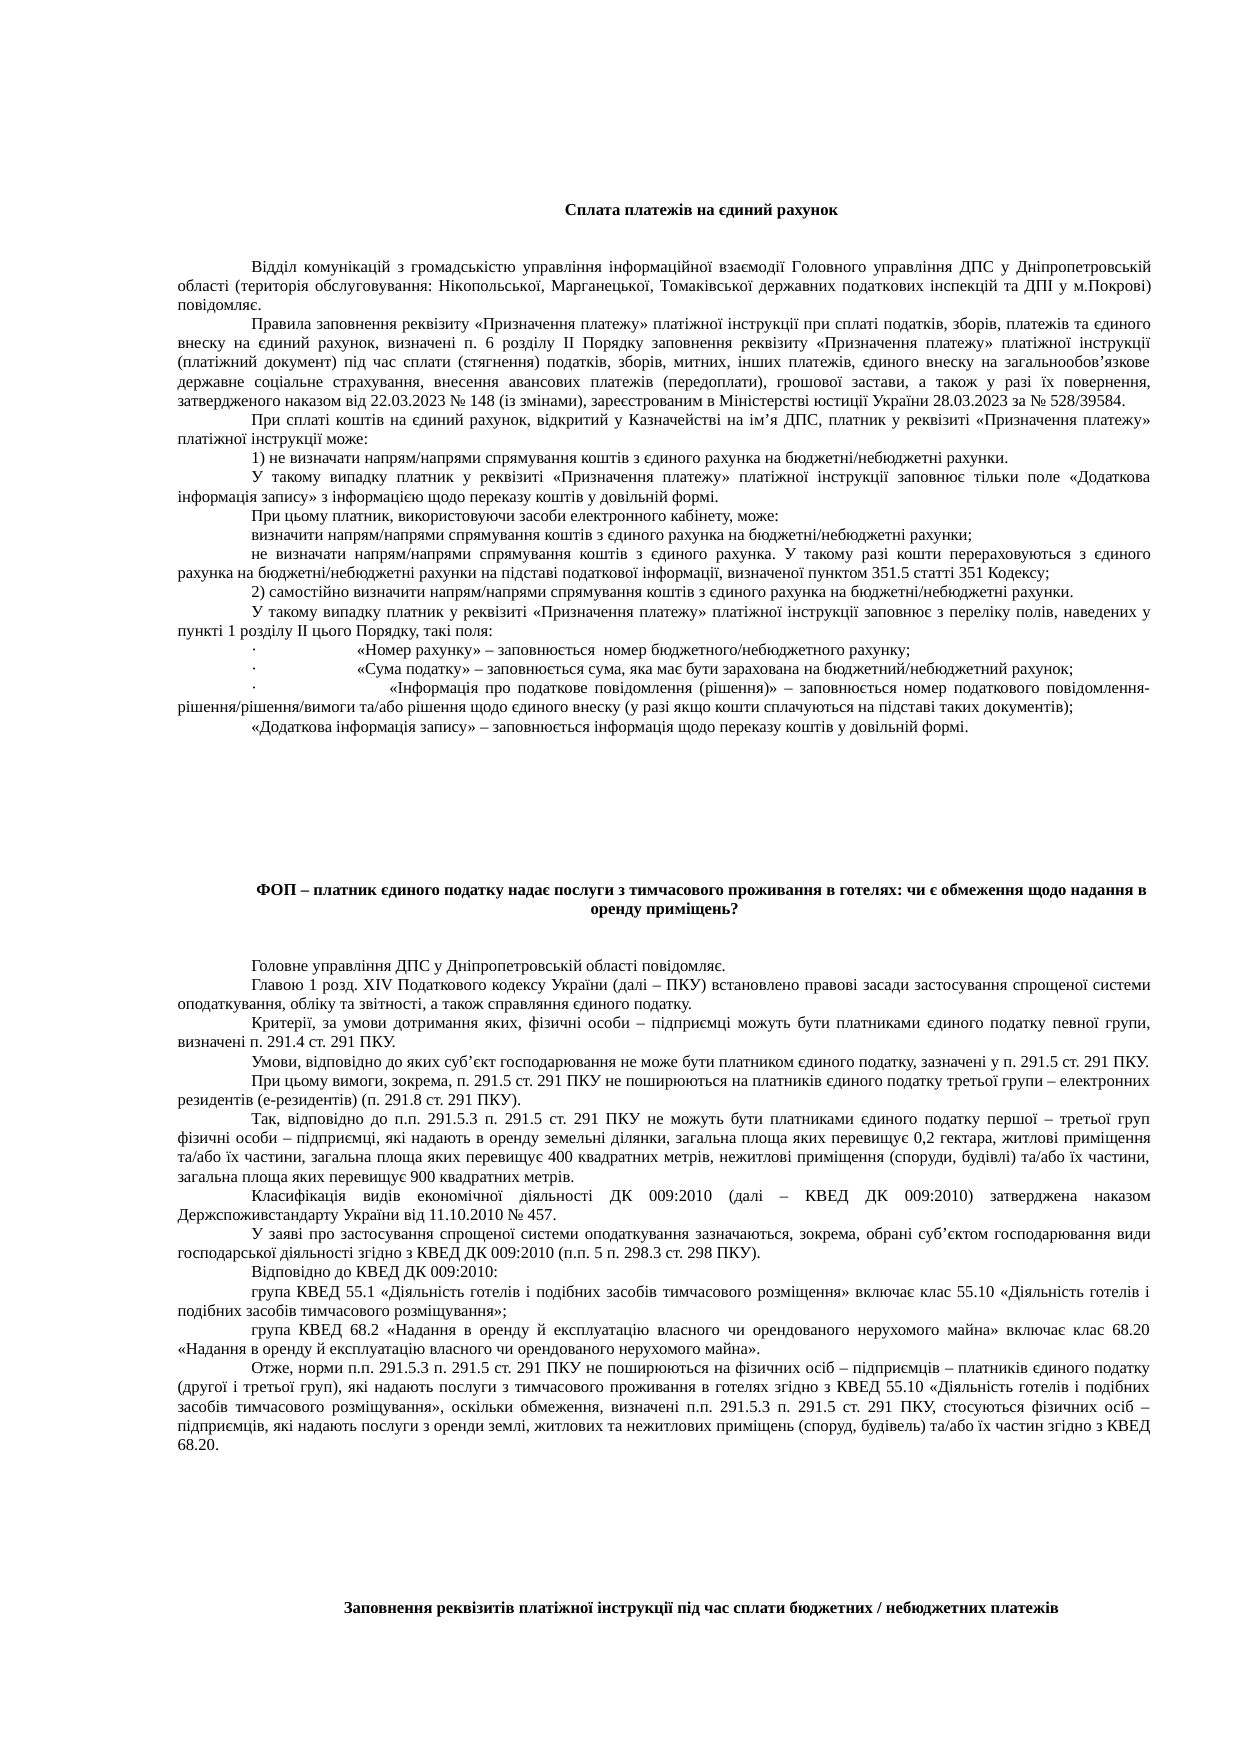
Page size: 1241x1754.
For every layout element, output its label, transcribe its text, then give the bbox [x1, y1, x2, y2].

text Класифікація видів економічної діяльності ДК 009:2010 (далі – КВЕД ДК 009:2010) затверджена наказом Держспоживстандарту України від 11.10.2010 № 457. [177, 1186, 1152, 1224]
text · «Сума податку» – заповнюється сума, яка має бути зарахована на бюджетний/небюджетний рахунок; [177, 659, 1152, 678]
text У такому випадку платник у реквізиті «Призначення платежу» платіжної інструкції заповнює тільки поле «Додаткова інформація запису» з інформацією щодо переказу коштів у довільній формі. [177, 467, 1152, 506]
text При сплаті коштів на єдиний рахунок, відкритий у Казначействі на ім’я ДПС, платник у реквізиті «Призначення платежу» платіжної інструкції може: [177, 410, 1152, 448]
text Отже, норми п.п. 291.5.3 п. 291.5 ст. 291 ПКУ не поширюються на фізичних осіб – підприємців – платників єдиного податку (другої і третьої груп), які надають послуги з тимчасового проживання в готелях згідно з КВЕД 55.10 «Діяльність готелів і подібних засобів тимчасового розміщування», оскільки обмеження, визначені п.п. 291.5.3 п. 291.5 ст. 291 ПКУ, стосуються фізичних осіб – підприємців, які надають послуги з оренди землі, житлових та нежитлових приміщень (споруд, будівель) та/або їх частин згідно з КВЕД 68.20. [177, 1358, 1152, 1454]
text Правила заповнення реквізиту «Призначення платежу» платіжної інструкції при сплаті податків, зборів, платежів та єдиного внеску на єдиний рахунок, визначені п. 6 розділу ІІ Порядку заповнення реквізиту «Призначення платежу» платіжної інструкції (платіжний документ) під час сплати (стягнення) податків, зборів, митних, інших платежів, єдиного внеску на загальнообов’язкове державне соціальне страхування, внесення авансових платежів (передоплати), грошової застави, а також у разі їх повернення, затвердженого наказом від 22.03.2023 № 148 (із змінами), зареєстрованим в Міністерстві юстиції України 28.03.2023 за № 528/39584. [177, 314, 1152, 410]
text Заповнення реквізитів платіжної інструкції під час сплати бюджетних / небюджетних платежів [177, 1598, 1152, 1617]
text Так, відповідно до п.п. 291.5.3 п. 291.5 ст. 291 ПКУ не можуть бути платниками єдиного податку першої – третьої груп фізичні особи – підприємці, які надають в оренду земельні ділянки, загальна площа яких перевищує 0,2 гектара, житлові приміщення та/або їх частини, загальна площа яких перевищує 400 квадратних метрів, нежитлові приміщення (споруди, будівлі) та/або їх частини, загальна площа яких перевищує 900 квадратних метрів. [177, 1109, 1152, 1186]
text «Додаткова інформація запису» – заповнюється інформація щодо переказу коштів у довільній формі. [177, 716, 1152, 736]
text 1) не визначати напрям/напрями спрямування коштів з єдиного рахунка на бюджетні/небюджетні рахунки. [177, 448, 1152, 467]
text група КВЕД 55.1 «Діяльність готелів і подібних засобів тимчасового розміщення» включає клас 55.10 «Діяльність готелів і подібних засобів тимчасового розміщування»; [177, 1281, 1152, 1320]
text Умови, відповідно до яких суб’єкт господарювання не може бути платником єдиного податку, зазначені у п. 291.5 ст. 291 ПКУ. [177, 1051, 1152, 1071]
text При цьому платник, використовуючи засоби електронного кабінету, може: [177, 506, 1152, 525]
text Відділ комунікацій з громадськістю управління інформаційної взаємодії Головного управління ДПС у Дніпропетровській області (територія обслуговування: Нікопольської, Марганецької, Томаківської державних податкових інспекцій та ДПІ у м.Покрові) повідомляє. [177, 256, 1152, 314]
text група КВЕД 68.2 «Надання в оренду й експлуатацію власного чи орендованого нерухомого майна» включає клас 68.20 «Надання в оренду й експлуатацію власного чи орендованого нерухомого майна». [177, 1320, 1152, 1358]
text визначити напрям/напрями спрямування коштів з єдиного рахунка на бюджетні/небюджетні рахунки; [177, 525, 1152, 544]
text Сплата платежів на єдиний рахунок [177, 200, 1152, 219]
text 2) самостійно визначити напрям/напрями спрямування коштів з єдиного рахунка на бюджетні/небюджетні рахунки. [177, 582, 1152, 601]
text · «Інформація про податкове повідомлення (рішення)» – заповнюється номер податкового повідомлення-рішення/рішення/вимоги та/або рішення щодо єдиного внеску (у разі якщо кошти сплачуються на підставі таких документів); [177, 678, 1152, 716]
text Головне управління ДПС у Дніпропетровській області повідомляє. [177, 956, 1152, 975]
text · «Номер рахунку» – заповнюється номер бюджетного/небюджетного рахунку; [177, 640, 1152, 659]
text У такому випадку платник у реквізиті «Призначення платежу» платіжної інструкції заповнює з переліку полів, наведених у пункті 1 розділу ІІ цього Порядку, такі поля: [177, 601, 1152, 640]
text ФОП – платник єдиного податку надає послуги з тимчасового проживання в готелях: чи є обмеження щодо надання в оренду приміщень? [177, 880, 1152, 918]
text Відповідно до КВЕД ДК 009:2010: [177, 1262, 1152, 1281]
text При цьому вимоги, зокрема, п. 291.5 ст. 291 ПКУ не поширюються на платників єдиного податку третьої групи – електронних резидентів (е-резидентів) (п. 291.8 ст. 291 ПКУ). [177, 1071, 1152, 1109]
text Критерії, за умови дотримання яких, фізичні особи – підприємці можуть бути платниками єдиного податку певної групи, визначені п. 291.4 ст. 291 ПКУ. [177, 1013, 1152, 1051]
text Главою 1 розд. XIV Податкового кодексу України (далі – ПКУ) встановлено правові засади застосування спрощеної системи оподаткування, обліку та звітності, а також справляння єдиного податку. [177, 975, 1152, 1013]
text У заяві про застосування спрощеної системи оподаткування зазначаються, зокрема, обрані суб’єктом господарювання види господарської діяльності згідно з КВЕД ДК 009:2010 (п.п. 5 п. 298.3 ст. 298 ПКУ). [177, 1224, 1152, 1262]
text не визначати напрям/напрями спрямування коштів з єдиного рахунка. У такому разі кошти перераховуються з єдиного рахунка на бюджетні/небюджетні рахунки на підставі податкової інформації, визначеної пунктом 351.5 статті 351 Кодексу; [177, 544, 1152, 582]
